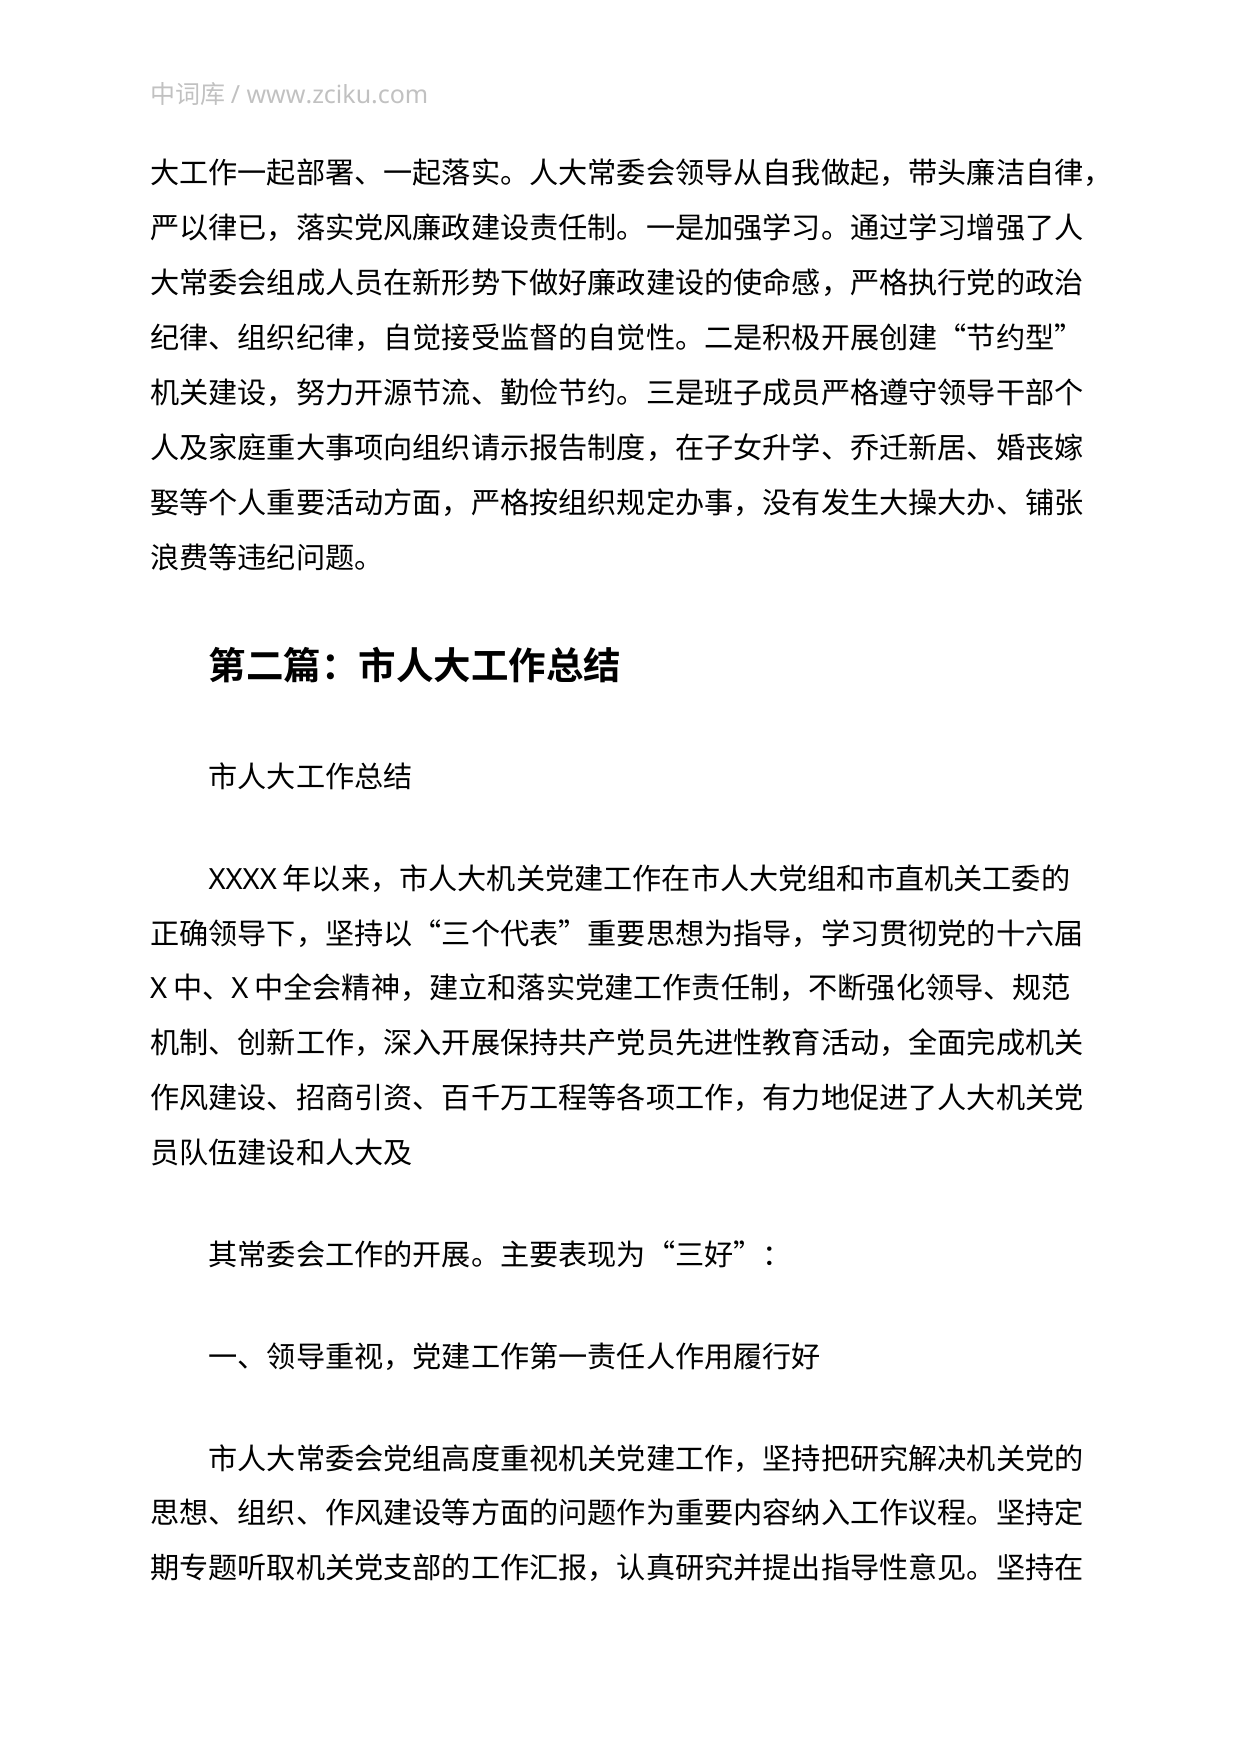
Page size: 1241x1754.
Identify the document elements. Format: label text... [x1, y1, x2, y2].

text 一、领导重视，党建工作第一责任人作用履行好 [150, 1333, 1090, 1376]
text XXXX年以来，市人大机关党建工作在市人大党组和市直机关工委的正确领导下，坚持以“三个代表”重要思想为指导，学习贯彻党的十六届X中、X中全会精神，建立和落实党建工作责任制，不断强化领导、规范机制、创新工作，深入开展保持共产党员先进性教育活动，全面完成机关作风建设、招商引资、百千万工程等各项工作，有力地促进了人大机关党员队伍建设和人大及 [150, 855, 1090, 1172]
text 其常委会工作的开展。主要表现为“三好”： [150, 1232, 1090, 1274]
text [150, 150, 1090, 577]
text 第二篇：市人大工作总结 [150, 636, 1090, 690]
text 市人大工作总结 [150, 753, 1090, 796]
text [150, 1435, 1090, 1587]
